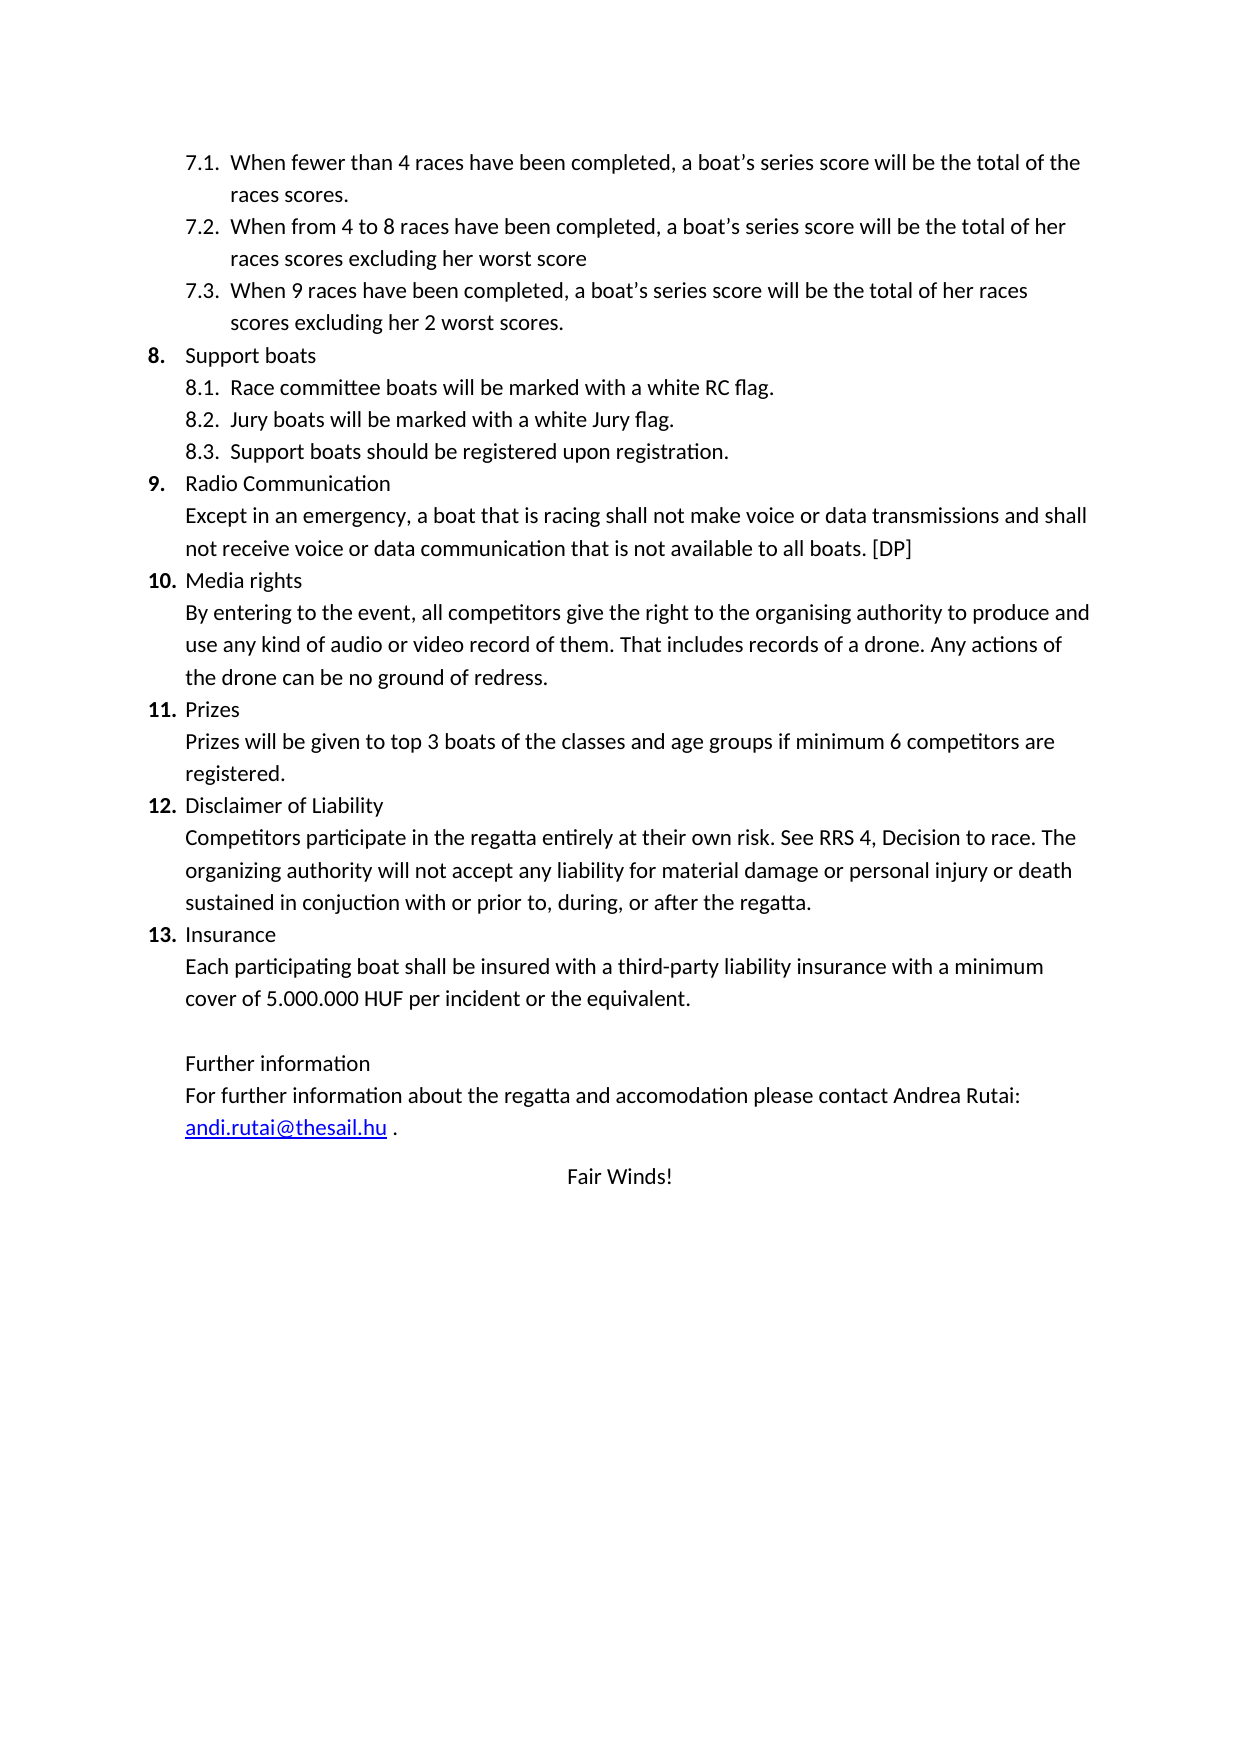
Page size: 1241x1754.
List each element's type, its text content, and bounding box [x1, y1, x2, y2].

list Further information [185, 1049, 1093, 1077]
list Jury boats will be marked with a white Jury flag. [185, 405, 1093, 433]
list Insurance [148, 920, 1093, 948]
list Support boats [148, 341, 1093, 369]
list Prizes [148, 695, 1093, 723]
list Disclaimer of Liability [148, 791, 1093, 819]
list Radio Communication [148, 469, 1093, 497]
list When fewer than 4 races have been completed, a boat’s series score will be the total of the races scores. [185, 148, 1093, 208]
list Competitors participate in the regatta entirely at their own risk. See RRS 4, Decision to race. The organizing authority will not accept any liability for material damage or personal injury or death sustained in conjuction with or prior to, during, or after the regatta. [185, 823, 1093, 916]
list Support boats should be registered upon registration. [185, 437, 1093, 465]
list Media rights [148, 566, 1093, 594]
list Except in an emergency, a boat that is racing shall not make voice or data transmissions and shall not receive voice or data communication that is not available to all boats. [DP] [185, 502, 1093, 562]
text Fair Winds! [148, 1162, 1093, 1190]
list Each participating boat shall be insured with a third-party liability insurance with a minimum cover of 5.000.000 HUF per incident or the equivalent. [185, 952, 1093, 1045]
list For further information about the regatta and accomodation please contact Andrea Rutai: andi.rutai@thesail.hu . [185, 1081, 1093, 1141]
list Race committee boats will be marked with a white RC flag. [185, 373, 1093, 401]
list By entering to the event, all competitors give the right to the organising authority to produce and use any kind of audio or video record of them. That includes records of a drone. Any actions of the drone can be no ground of redress. [185, 598, 1093, 691]
list Prizes will be given to top 3 boats of the classes and age groups if minimum 6 competitors are registered. [185, 727, 1093, 787]
list When 9 races have been completed, a boat’s series score will be the total of her races scores excluding her 2 worst scores. [185, 276, 1093, 337]
list When from 4 to 8 races have been completed, a boat’s series score will be the total of her races scores excluding her worst score [185, 212, 1093, 272]
